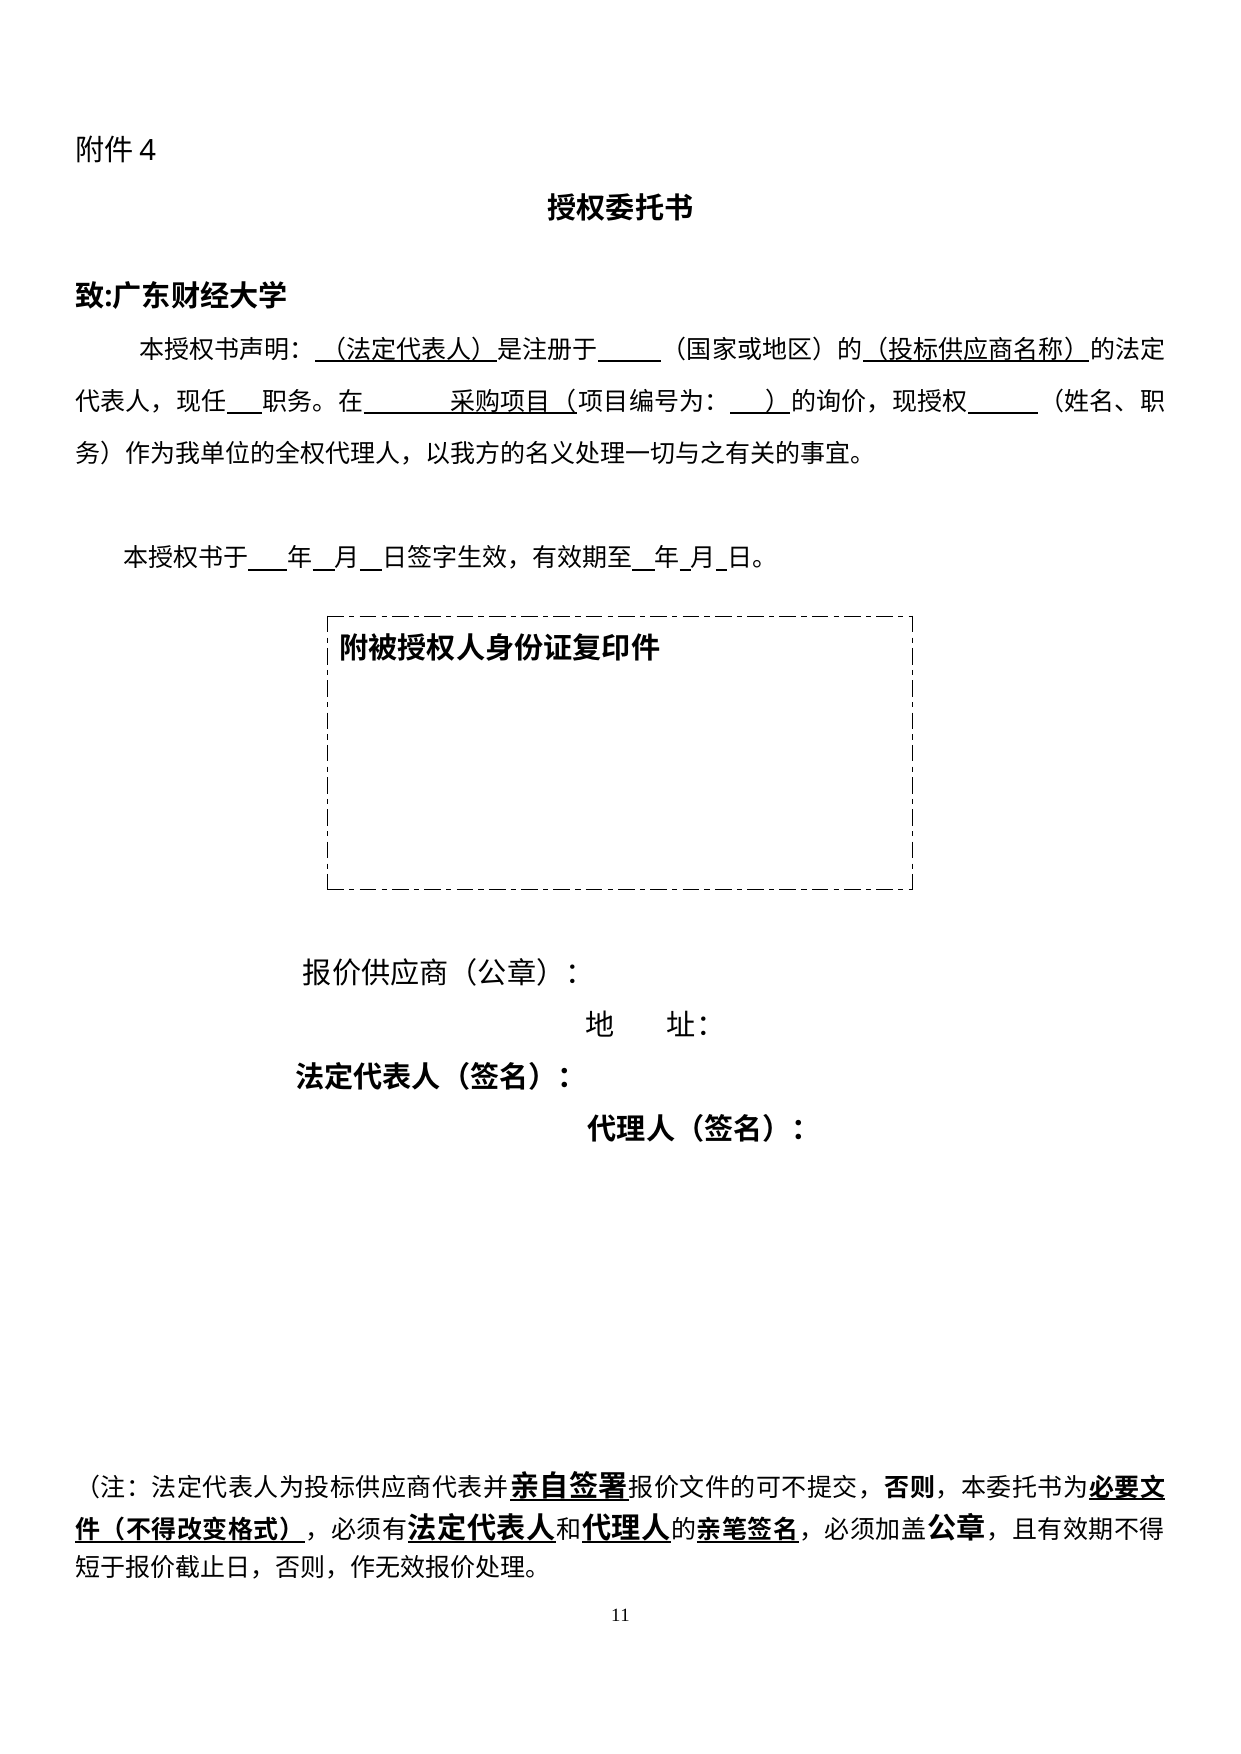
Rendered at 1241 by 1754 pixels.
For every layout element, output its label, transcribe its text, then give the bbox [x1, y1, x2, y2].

text （注：法定代表人为投标供应商代表并亲自签署报价文件的可不提交，否则，本委托书为必要文件（不得改变格式），必须有法定代表人和代理人的亲笔签名，必须加盖公章，且有效期不得短于报价截止日，否则，作无效报价处理。 [75, 1462, 1165, 1583]
text 致:广东财经大学 [75, 264, 1165, 317]
table_header 附被授权人身份证复印件 [328, 616, 912, 889]
text 授权委托书 [75, 172, 1165, 231]
text 本授权书声明： （法定代表人）是注册于 （国家或地区）的（投标供应商名称）的法定代表人，现任 职务。在 采购项目（项目编号为： ）的询价，现授权 （姓名、职务）作为我单位的全权代理人，以我方的名义处理一切与之有关的事宜。 [75, 317, 1165, 473]
text 本授权书于 年 月 日签字生效，有效期至 年 月 日。 [75, 525, 1165, 577]
text 地 址： [75, 994, 1165, 1046]
text 附件4 [75, 114, 1165, 172]
text 报价供应商（公章）： [75, 942, 1165, 994]
text 法定代表人（签名）： [75, 1046, 1165, 1098]
text 代理人（签名）： [75, 1098, 1165, 1150]
